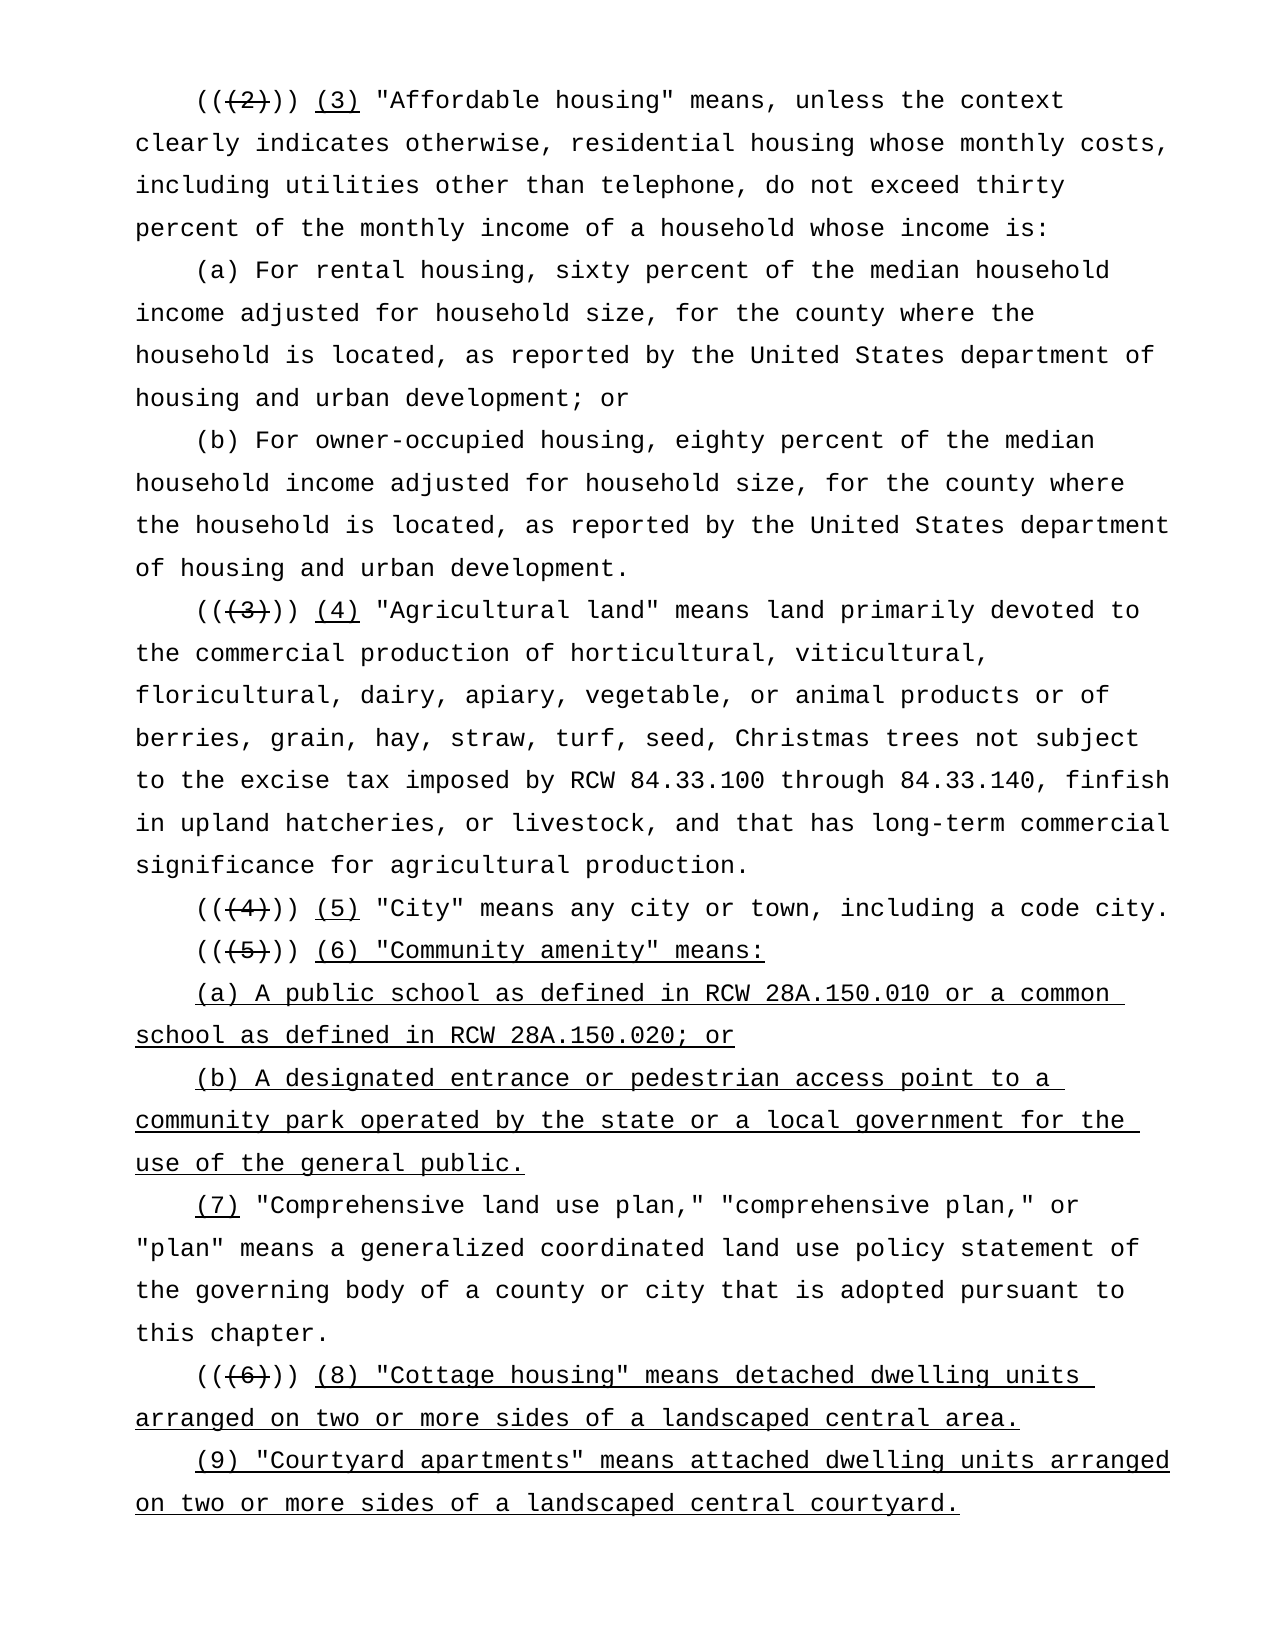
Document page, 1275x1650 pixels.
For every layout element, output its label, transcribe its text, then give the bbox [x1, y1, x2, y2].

text (7) "Comprehensive land use plan," "comprehensive plan," or "plan" means a generalized coordinated land use policy statement of the governing body of a county or city that is adopted pursuant to this chapter. [135, 1180, 1170, 1350]
text (b) For owner-occupied housing, eighty percent of the median household income adjusted for household size, for the county where the household is located, as reported by the United States department of housing and urban development. [135, 415, 1170, 585]
text (((2))) (3) "Affordable housing" means, unless the context clearly indicates otherwise, residential housing whose monthly costs, including utilities other than telephone, do not exceed thirty percent of the monthly income of a household whose income is: [135, 75, 1170, 245]
text (((3))) (4) "Agricultural land" means land primarily devoted to the commercial production of horticultural, viticultural, floricultural, dairy, apiary, vegetable, or animal products or of berries, grain, hay, straw, turf, seed, Christmas trees not subject to the excise tax imposed by RCW 84.33.100 through 84.33.140, finfish in upland hatcheries, or livestock, and that has long-term commercial significance for agricultural production. [135, 585, 1170, 882]
text (((4))) (5) "City" means any city or town, including a code city. [135, 882, 1170, 925]
text (((6))) (8) "Cottage housing" means detached dwelling units arranged on two or more sides of a landscaped central area. [135, 1350, 1170, 1435]
text (b) A designated entrance or pedestrian access point to a community park operated by the state or a local government for the use of the general public. [135, 1052, 1170, 1180]
text (a) For rental housing, sixty percent of the median household income adjusted for household size, for the county where the household is located, as reported by the United States department of housing and urban development; or [135, 245, 1170, 415]
text (((5))) (6) "Community amenity" means: [135, 925, 1170, 967]
text (9) "Courtyard apartments" means attached dwelling units arranged on two or more sides of a landscaped central courtyard. [135, 1435, 1170, 1520]
text (a) A public school as defined in RCW 28A.150.010 or a common school as defined in RCW 28A.150.020; or [135, 967, 1170, 1052]
